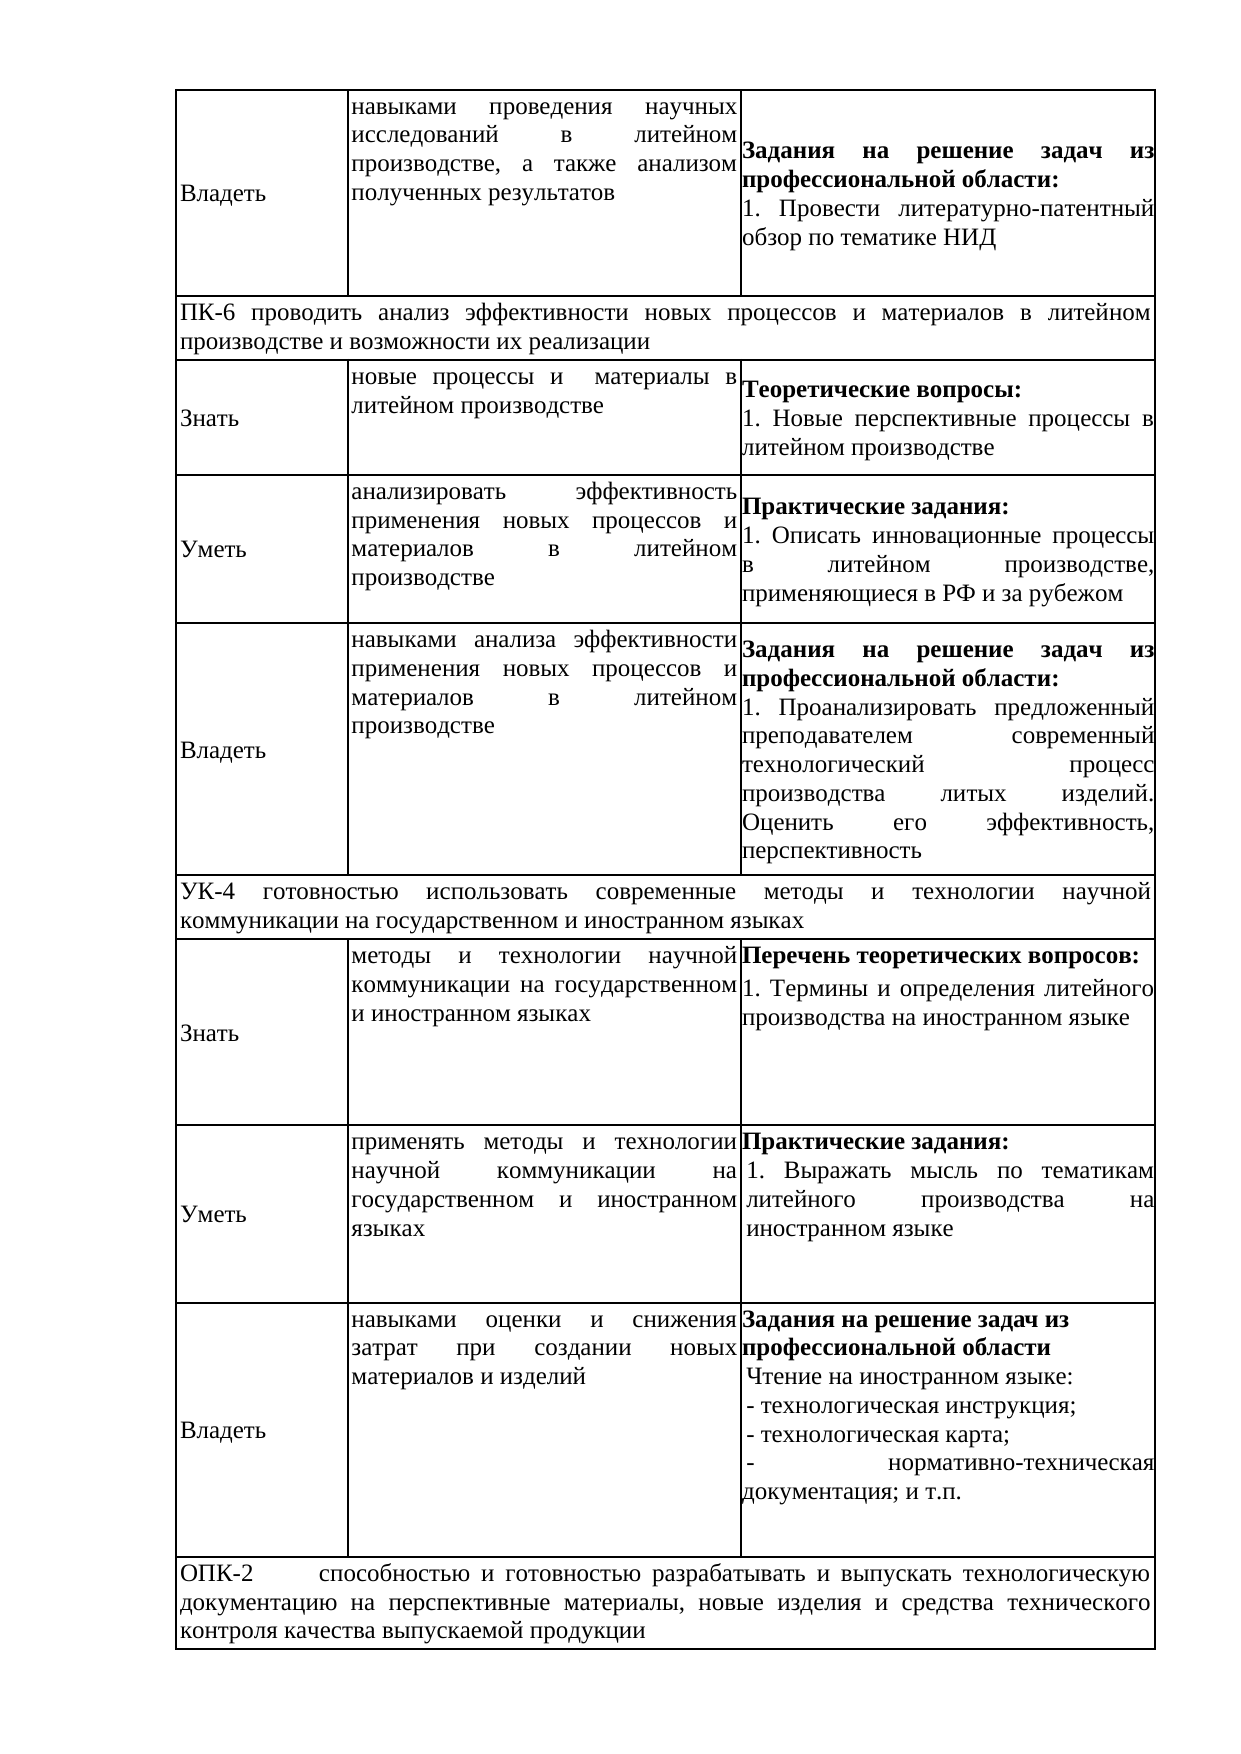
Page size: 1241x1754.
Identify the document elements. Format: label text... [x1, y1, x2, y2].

table_cell методы и технологии научной коммуникации на государственном и иностранном языках [349, 940, 740, 1124]
table_cell навыками оценки и снижения затрат при создании новых материалов и изделий [349, 1304, 740, 1556]
table_cell ОПК-2 способностью и готовностью разрабатывать и выпускать технологическую документацию на перспективные материалы, новые изделия и средства технического контроля качества выпускаемой продукции [177, 1558, 1154, 1648]
table_cell Уметь [177, 476, 347, 622]
table_cell Задания на решение задач из профессиональной области: 1. Проанализировать предложенный преподавателем современный технологический процесс производства литых изделий. Оценить его эффективность, перспективность [742, 624, 1154, 874]
table_cell Владеть [177, 91, 347, 295]
table_cell анализировать эффективность применения новых процессов и материалов в литейном производстве [349, 476, 740, 622]
table_cell Владеть [177, 1304, 347, 1556]
table_cell Знать [177, 361, 347, 474]
table_cell Практические задания: 1. Выражать мысль по тематикам литейного производства на иностранном языке [742, 1126, 1154, 1302]
table_cell УК-4 готовностью использовать современные методы и технологии научной коммуникации на государственном и иностранном языках [177, 876, 1154, 938]
table_cell Задания на решение задач из профессиональной области Чтение на иностранном языке: - технологическая инструкция; - технологическая карта; - нормативно-техническая документация; и т.п. [742, 1304, 1154, 1556]
table_cell Владеть [177, 624, 347, 874]
table_cell Теоретические вопросы: 1. Новые перспективные процессы в литейном производстве [742, 361, 1154, 474]
table_cell Задания на решение задач из профессиональной области: 1. Провести литературно-патентный обзор по тематике НИД [742, 91, 1154, 295]
table_cell навыками проведения научных исследований в литейном производстве, а также анализом полученных результатов [349, 91, 740, 295]
table_cell Уметь [177, 1126, 347, 1302]
table_cell ПК-6 проводить анализ эффективности новых процессов и материалов в литейном производстве и возможности их реализации [177, 297, 1154, 359]
table_cell Знать [177, 940, 347, 1124]
table_cell Перечень теоретических вопросов: 1. Термины и определения литейного производства на иностранном языке [742, 940, 1154, 1124]
table_cell применять методы и технологии научной коммуникации на государственном и иностранном языках [349, 1126, 740, 1302]
table_cell Практические задания: 1. Описать инновационные процессы в литейном производстве, применяющиеся в РФ и за рубежом [742, 476, 1154, 622]
table_cell новые процессы и материалы в литейном производстве [349, 361, 740, 474]
table_cell навыками анализа эффективности применения новых процессов и материалов в литейном производстве [349, 624, 740, 874]
